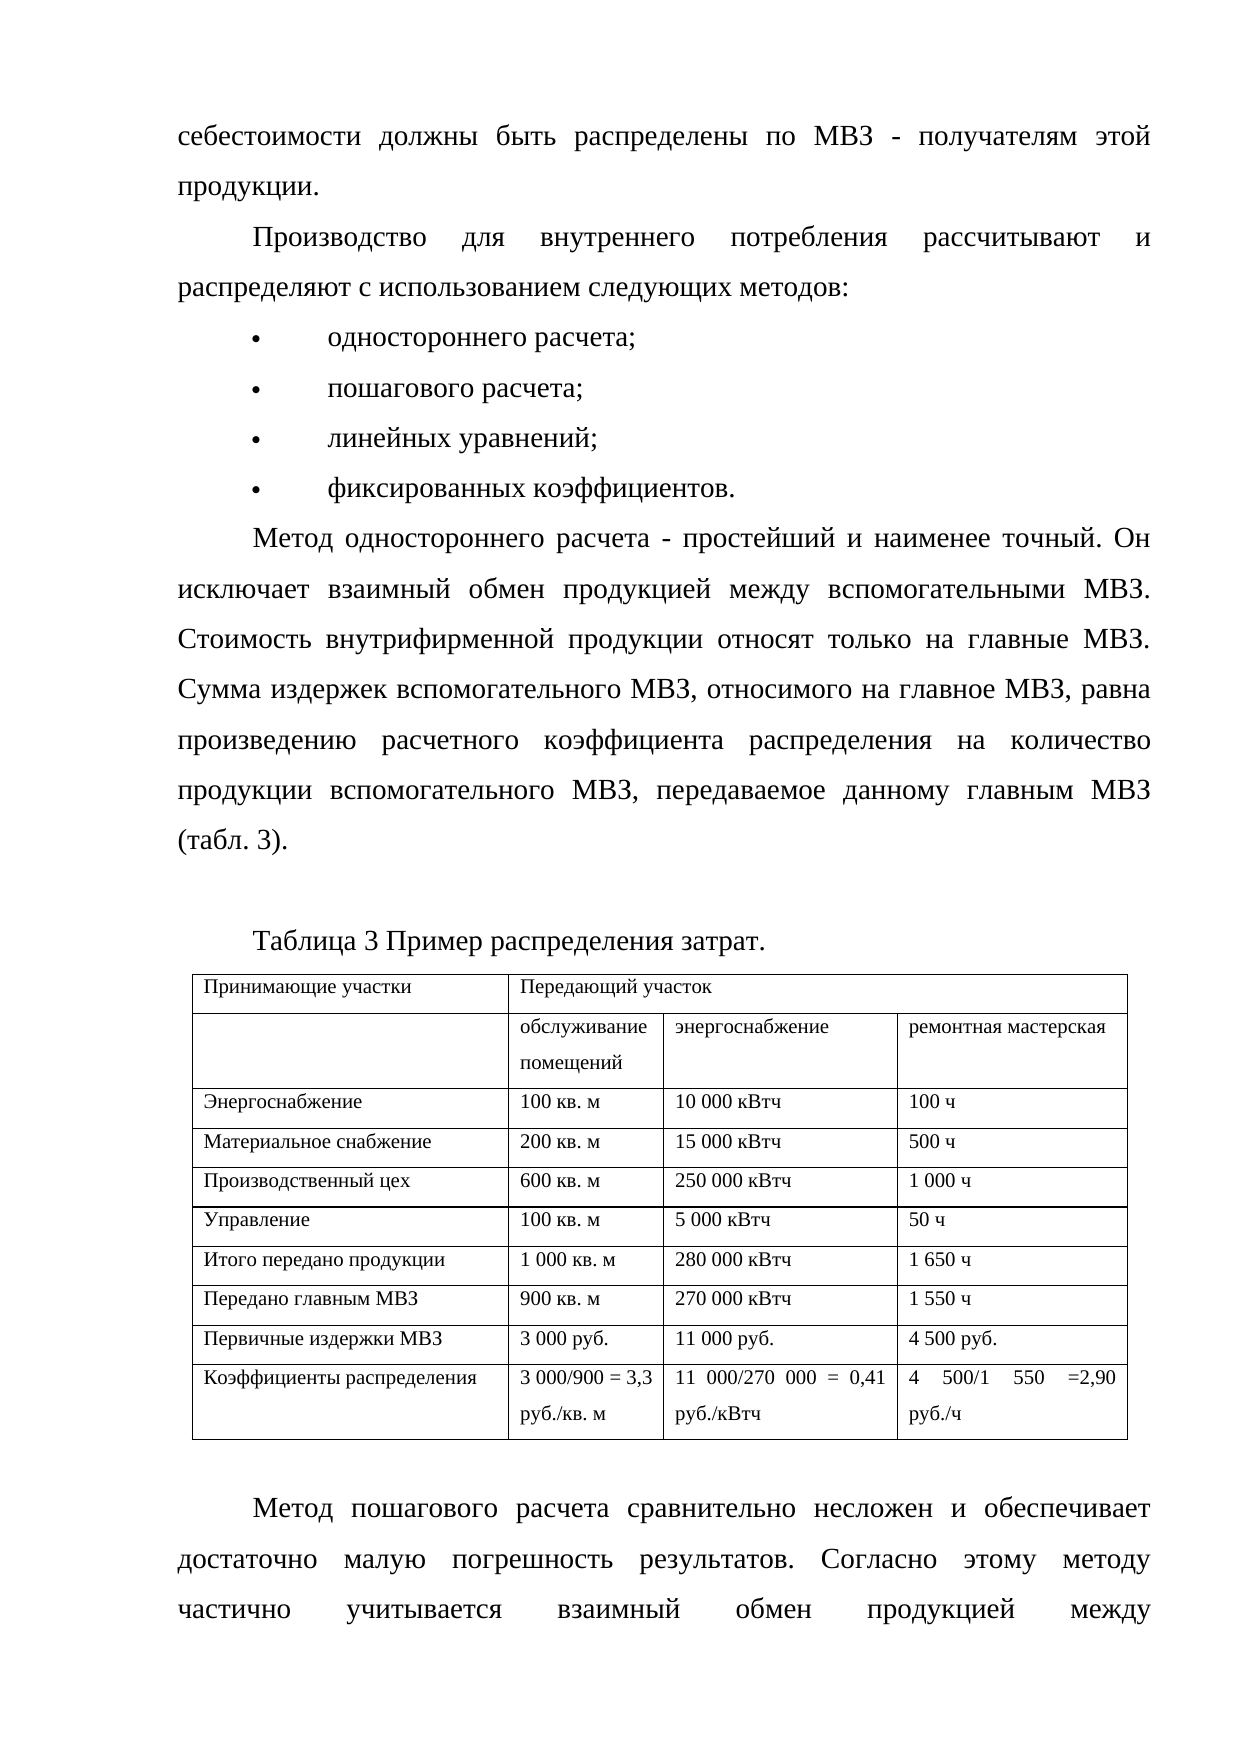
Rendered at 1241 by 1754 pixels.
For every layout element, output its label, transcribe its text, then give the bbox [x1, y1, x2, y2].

table_cell 5 000 кВтч [664, 1208, 897, 1246]
list одностороннего расчета; [177, 319, 1152, 353]
table_cell 600 кв. м [509, 1168, 663, 1206]
table_cell 50 ч [898, 1208, 1127, 1246]
table_header Передающий участок [509, 975, 1127, 1013]
text Производство для внутреннего потребления рассчитывают и распределяют с использованием следующих методов: [177, 219, 1152, 303]
table_cell 100 кв. м [509, 1089, 663, 1128]
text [177, 1491, 1152, 1625]
table_cell 500 ч [898, 1129, 1127, 1167]
text Метод одностороннего расчета - простейший и наименее точный. Он исключает взаимный обмен продукцией между вспомогательными МВЗ. Стоимость внутрифирменной продукции относят только на главные МВЗ. Сумма издержек вспомогательного МВЗ, относимого на главное МВЗ, равна произведению расчетного коэффициента распределения на количество продукции вспомогательного МВЗ, передаваемое данному главным МВЗ (табл. 3). [177, 521, 1152, 856]
table_cell Энергоснабжение [193, 1089, 508, 1128]
table_cell 280 000 кВтч [664, 1247, 897, 1285]
table_cell Производственный цех [193, 1168, 508, 1206]
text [177, 118, 1152, 202]
table_cell 11 000/270 000 = 0,41 руб./кВтч [664, 1365, 897, 1439]
table_cell ремонтная мастерская [898, 1014, 1127, 1088]
table_cell 200 кв. м [509, 1129, 663, 1167]
table_cell 100 ч [898, 1089, 1127, 1128]
table_cell 250 000 кВтч [664, 1168, 897, 1206]
table_cell 1 550 ч [898, 1286, 1127, 1324]
table_cell обслуживание помещений [509, 1014, 663, 1088]
table_cell 270 000 кВтч [664, 1286, 897, 1324]
table_cell Итого передано продукции [193, 1247, 508, 1285]
table_cell 3 000/900 = 3,3 руб./кв. м [509, 1365, 663, 1439]
table_cell 1 000 ч [898, 1168, 1127, 1206]
table_cell 10 000 кВтч [664, 1089, 897, 1128]
table_cell 4 500/1 550 =2,90 руб./ч [898, 1365, 1127, 1439]
table_header Принимающие участки [193, 975, 508, 1013]
table_cell 3 000 руб. [509, 1326, 663, 1364]
table_cell 15 000 кВтч [664, 1129, 897, 1167]
table_cell Коэффициенты распределения [193, 1365, 508, 1439]
table_cell Первичные издержки МВЗ [193, 1326, 508, 1364]
table_cell Управление [193, 1208, 508, 1246]
list фиксированных коэффициентов. [177, 470, 1152, 504]
table_cell [193, 1014, 508, 1088]
table_cell 900 кв. м [509, 1286, 663, 1324]
table_cell 100 кв. м [509, 1208, 663, 1246]
table_cell 1 650 ч [898, 1247, 1127, 1285]
list пошагового расчета; [177, 370, 1152, 403]
table_cell 1 000 кв. м [509, 1247, 663, 1285]
list линейных уравнений; [177, 420, 1152, 453]
table_cell энергоснабжение [664, 1014, 897, 1088]
table_cell Материальное снабжение [193, 1129, 508, 1167]
table_cell Передано главным МВЗ [193, 1286, 508, 1324]
text Таблица 3 Пример распределения затрат. [177, 923, 1152, 957]
table_cell 4 500 руб. [898, 1326, 1127, 1364]
table_cell 11 000 руб. [664, 1326, 897, 1364]
